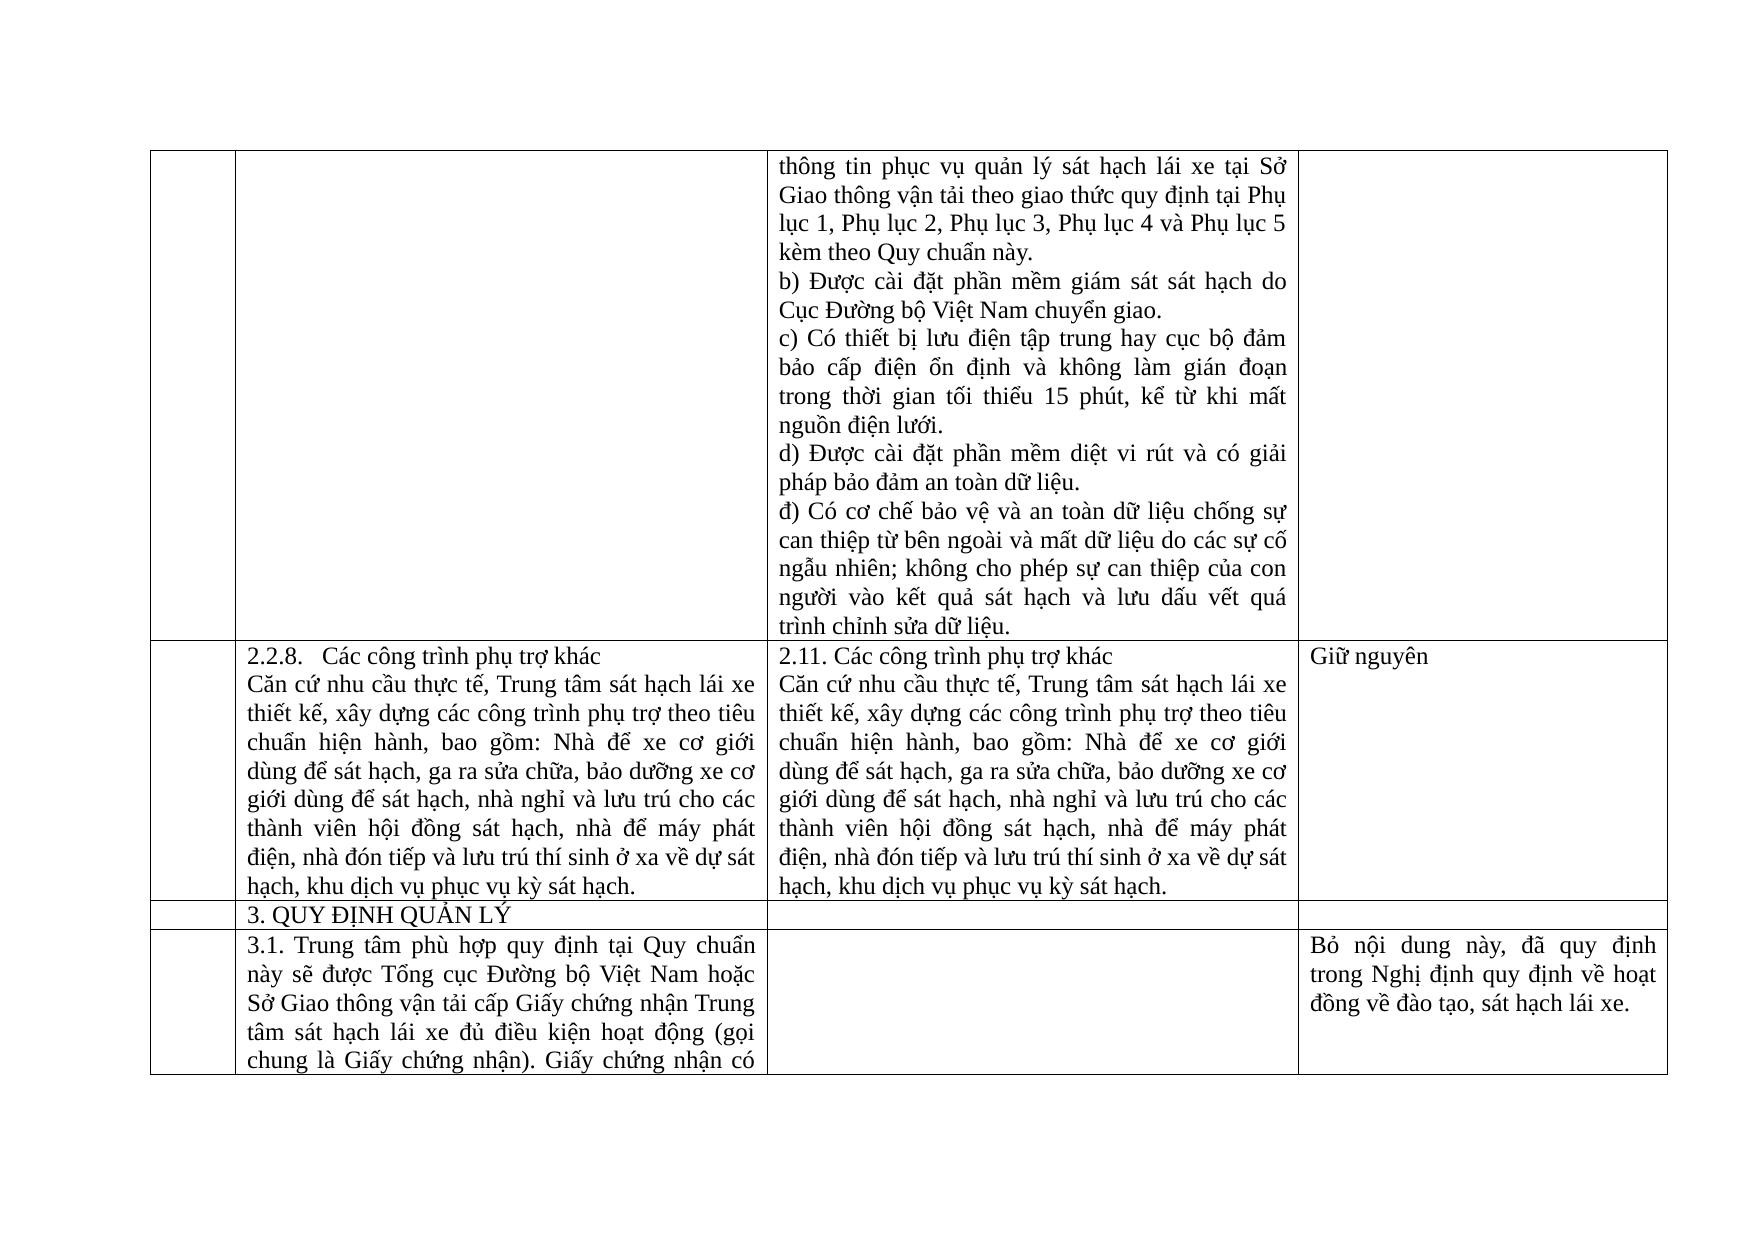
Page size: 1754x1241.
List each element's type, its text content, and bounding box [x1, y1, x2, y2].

table_cell [151, 930, 235, 1074]
table_cell Giữ nguyên [1299, 641, 1667, 899]
table_cell [151, 641, 235, 899]
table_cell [1299, 930, 1667, 1074]
table_cell 2.11. Các công trình phụ trợ khác Căn cứ nhu cầu thực tế, Trung tâm sát hạch lái xe thiết kế, xây dựng các công trình phụ trợ theo tiêu chuẩn hiện hành, bao gồm: Nhà để xe cơ giới dùng để sát hạch, ga ra sửa chữa, bảo dưỡng xe cơ giới dùng để sát hạch, nhà nghỉ và lưu trú cho các thành viên hội đồng sát hạch, nhà để máy phát điện, nhà đón tiếp và lưu trú thí sinh ở xa về dự sát hạch, khu dịch vụ phục vụ kỳ sát hạch. [768, 641, 1298, 899]
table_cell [236, 930, 767, 1074]
table_cell 2.2.8. Các công trình phụ trợ khác Căn cứ nhu cầu thực tế, Trung tâm sát hạch lái xe thiết kế, xây dựng các công trình phụ trợ theo tiêu chuẩn hiện hành, bao gồm: Nhà để xe cơ giới dùng để sát hạch, ga ra sửa chữa, bảo dưỡng xe cơ giới dùng để sát hạch, nhà nghỉ và lưu trú cho các thành viên hội đồng sát hạch, nhà để máy phát điện, nhà đón tiếp và lưu trú thí sinh ở xa về dự sát hạch, khu dịch vụ phục vụ kỳ sát hạch. [236, 641, 767, 899]
table_cell [236, 151, 767, 640]
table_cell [1299, 151, 1667, 640]
table_cell 3. QUY ĐỊNH QUẢN LÝ [236, 901, 767, 929]
table_cell [1299, 901, 1667, 929]
table_cell [151, 901, 235, 929]
table_cell [768, 930, 1298, 1074]
table_cell [768, 901, 1298, 929]
table_cell [151, 151, 235, 640]
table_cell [768, 151, 1298, 640]
